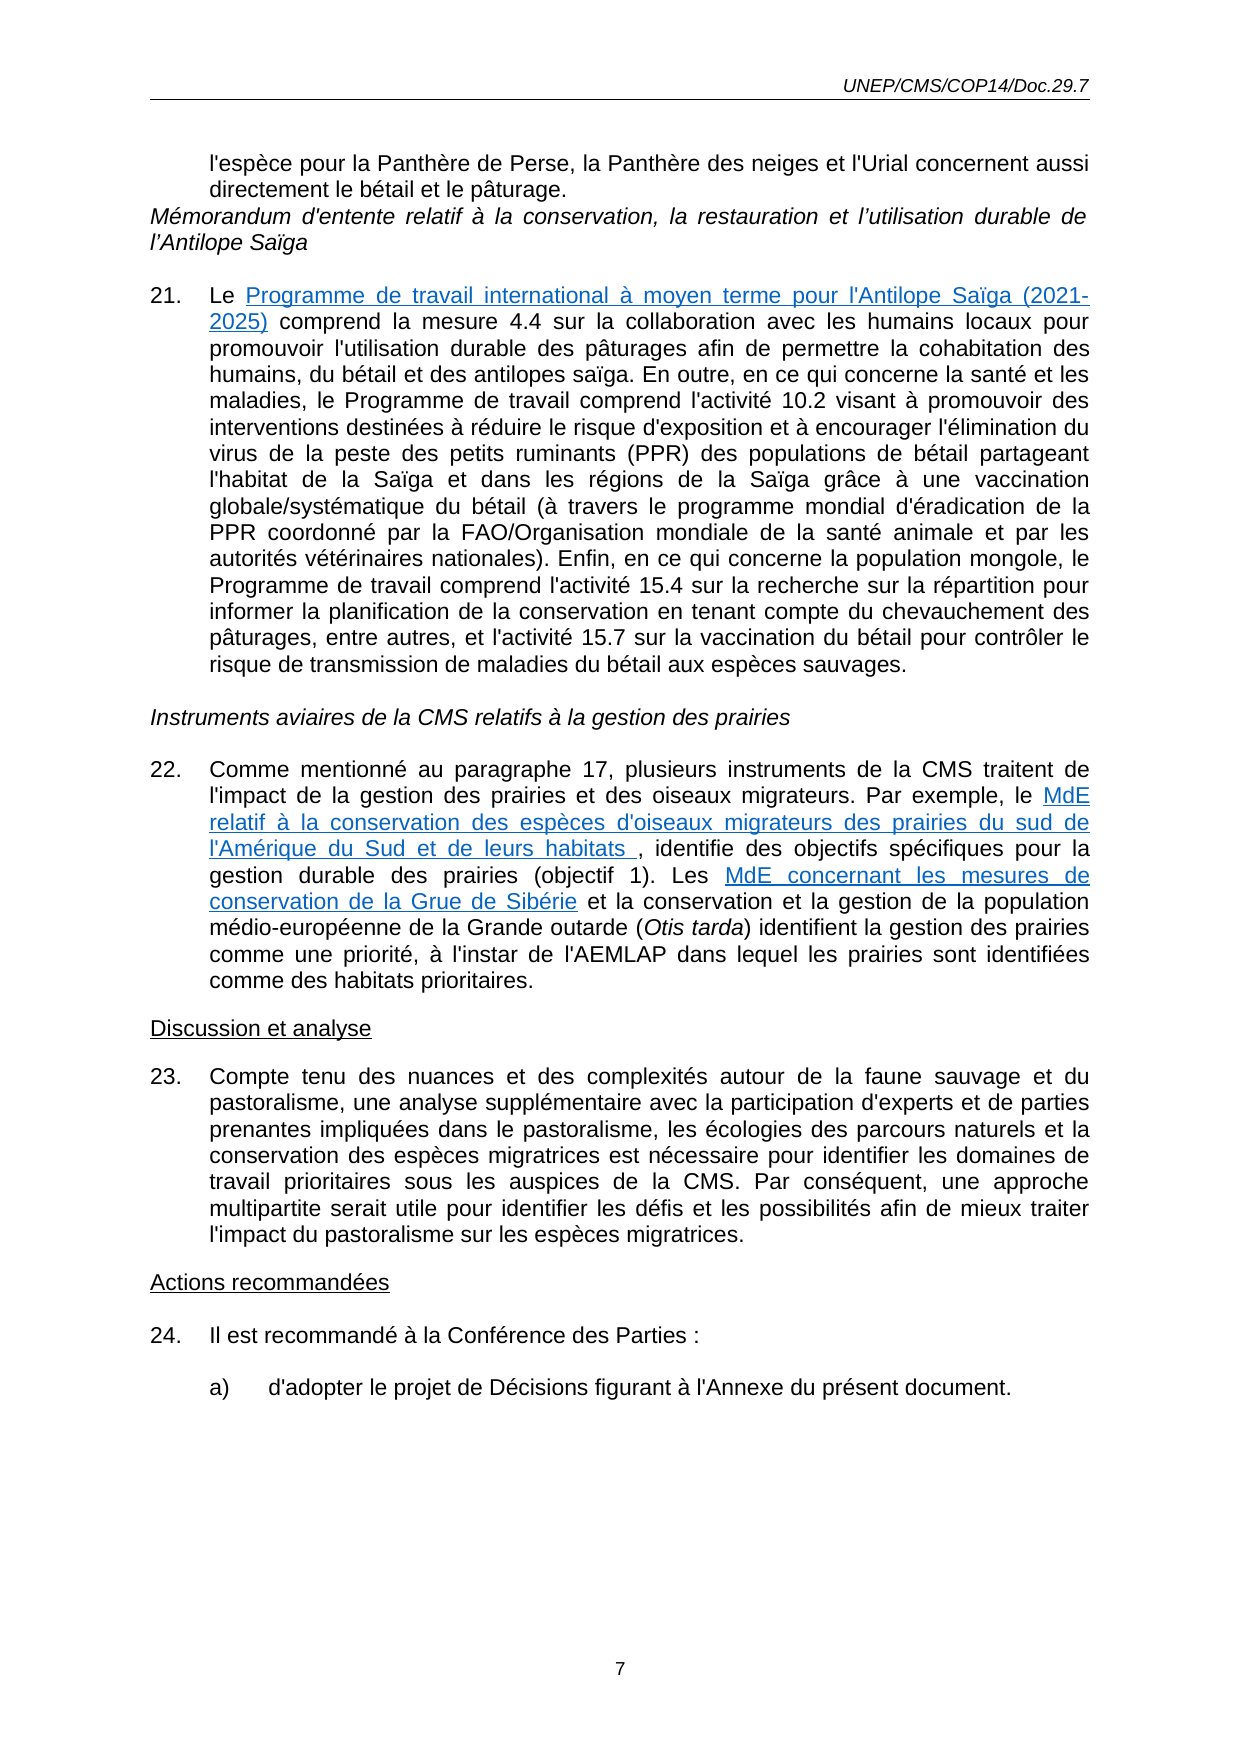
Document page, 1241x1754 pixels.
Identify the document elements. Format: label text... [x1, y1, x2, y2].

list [150, 150, 1090, 203]
text Actions recommandées [150, 1269, 1090, 1295]
list Compte tenu des nuances et des complexités autour de la faune sauvage et du pastoralisme, une analyse supplémentaire avec la participation d'experts et de parties prenantes impliquées dans le pastoralisme, les écologies des parcours naturels et la conservation des espèces migratrices est nécessaire pour identifier les domaines de travail prioritaires sous les auspices de la CMS. Par conséquent, une approche multipartite serait utile pour identifier les défis et les possibilités afin de mieux traiter l'impact du pastoralisme sur les espèces migratrices. [150, 1063, 1090, 1247]
list d'adopter le projet de Décisions figurant à l'Annexe du présent document. [209, 1374, 1090, 1401]
list Il est recommandé à la Conférence des Parties : [150, 1322, 1090, 1348]
list Comme mentionné au paragraphe 17, plusieurs instruments de la CMS traitent de l'impact de la gestion des prairies et des oiseaux migrateurs. Par exemple, le MdE relatif à la conservation des espèces d'oiseaux migrateurs des prairies du sud de l'Amérique du Sud et de leurs habitats , identifie des objectifs spécifiques pour la gestion durable des prairies (objectif 1). Les MdE concernant les mesures de conservation de la Grue de Sibérie et la conservation et la gestion de la population médio-européenne de la Grande outarde (Otis tarda) identifient la gestion des prairies comme une priorité, à l'instar de l'AEMLAP dans lequel les prairies sont identifiées comme des habitats prioritaires. [150, 756, 1090, 993]
text Discussion et analyse [150, 1015, 1090, 1041]
text Instruments aviaires de la CMS relatifs à la gestion des prairies [150, 703, 1090, 730]
list Le Programme de travail international à moyen terme pour l'Antilope Saïga (2021-2025) comprend la mesure 4.4 sur la collaboration avec les humains locaux pour promouvoir l'utilisation durable des pâturages afin de permettre la cohabitation des humains, du bétail et des antilopes saïga. En outre, en ce qui concerne la santé et les maladies, le Programme de travail comprend l'activité 10.2 visant à promouvoir des interventions destinées à réduire le risque d'exposition et à encourager l'élimination du virus de la peste des petits ruminants (PPR) des populations de bétail partageant l'habitat de la Saïga et dans les régions de la Saïga grâce à une vaccination globale/systématique du bétail (à travers le programme mondial d'éradication de la PPR coordonné par la FAO/Organisation mondiale de la santé animale et par les autorités vétérinaires nationales). Enfin, en ce qui concerne la population mongole, le Programme de travail comprend l'activité 15.4 sur la recherche sur la répartition pour informer la planification de la conservation en tenant compte du chevauchement des pâturages, entre autres, et l'activité 15.7 sur la vaccination du bétail pour contrôler le risque de transmission de maladies du bétail aux espèces sauvages. [150, 282, 1090, 677]
text Mémorandum d'entente relatif à la conservation, la restauration et l’utilisation durable de l’Antilope Saїga [150, 203, 1090, 255]
